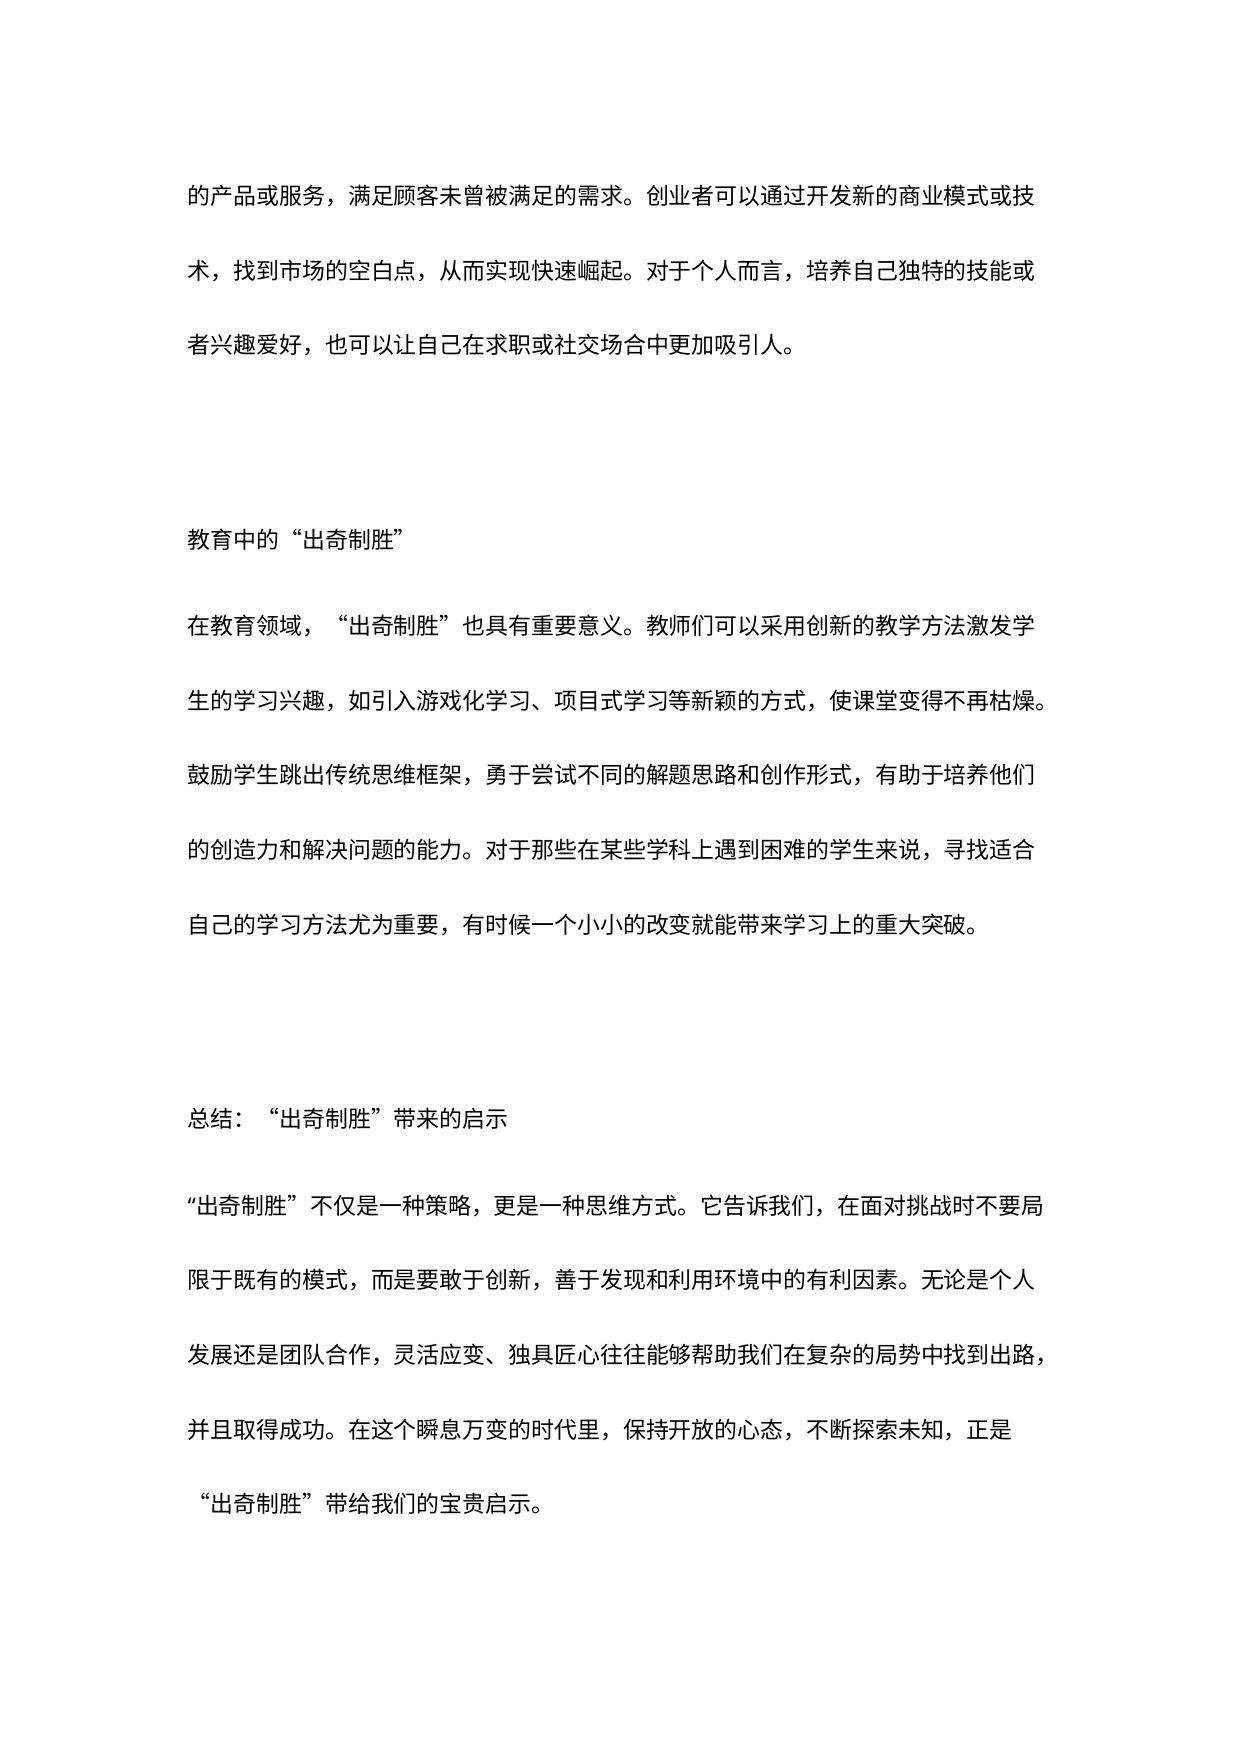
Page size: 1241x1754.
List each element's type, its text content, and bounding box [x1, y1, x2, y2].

text 在教育领域，“出奇制胜”也具有重要意义。教师们可以采用创新的教学方法激发学生的学习兴趣，如引入游戏化学习、项目式学习等新颖的方式，使课堂变得不再枯燥。鼓励学生跳出传统思维框架，勇于尝试不同的解题思路和创作形式，有助于培养他们的创造力和解决问题的能力。对于那些在某些学科上遇到困难的学生来说，寻找适合自己的学习方法尤为重要，有时候一个小小的改变就能带来学习上的重大突破。 [187, 592, 1053, 956]
text 教育中的“出奇制胜” [187, 506, 1053, 571]
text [187, 162, 1053, 376]
text 总结：“出奇制胜”带来的启示 [187, 1085, 1053, 1150]
text “出奇制胜”不仅是一种策略，更是一种思维方式。它告诉我们，在面对挑战时不要局限于既有的模式，而是要敢于创新，善于发现和利用环境中的有利因素。无论是个人发展还是团队合作，灵活应变、独具匠心往往能够帮助我们在复杂的局势中找到出路，并且取得成功。在这个瞬息万变的时代里，保持开放的心态，不断探索未知，正是“出奇制胜”带给我们的宝贵启示。 [187, 1172, 1053, 1536]
